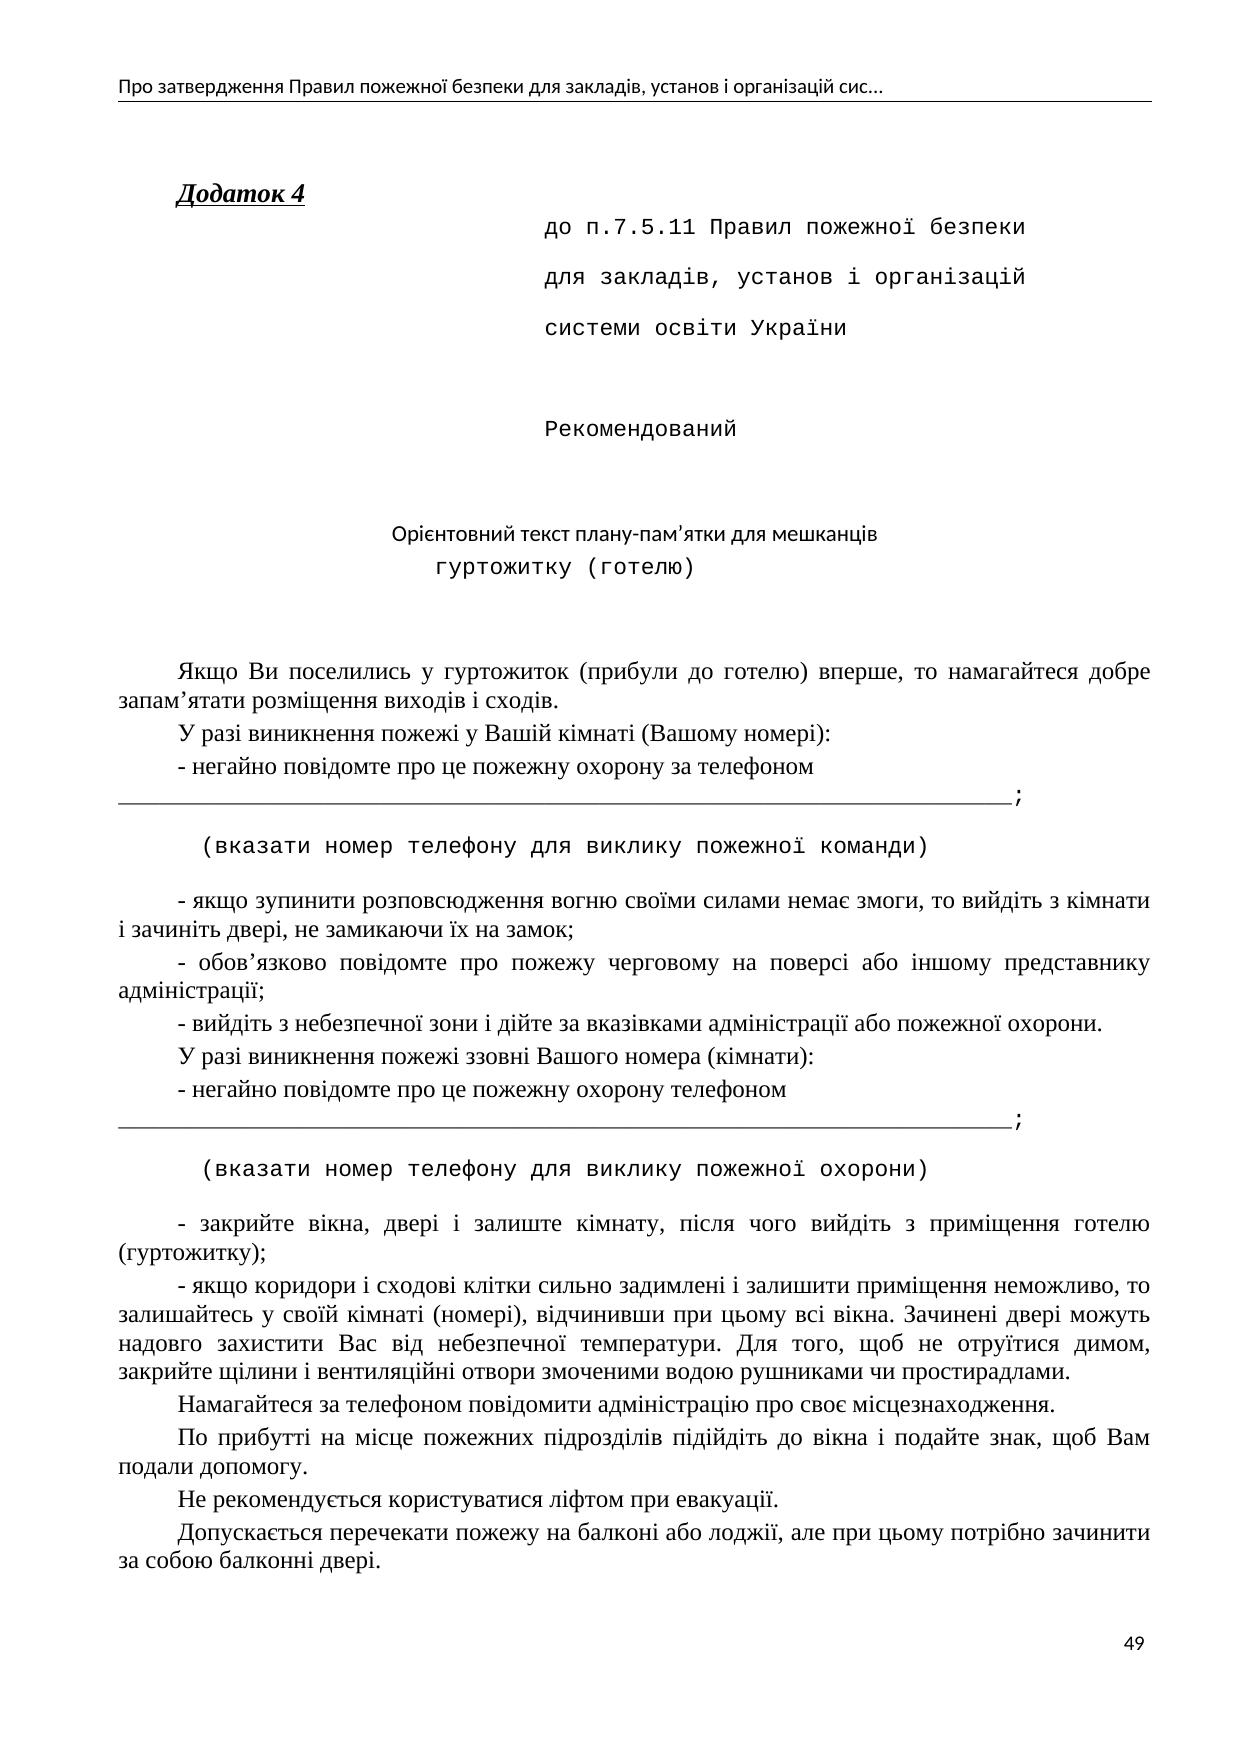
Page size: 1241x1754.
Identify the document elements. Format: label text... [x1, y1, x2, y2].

text гуртожитку (готелю) [118, 555, 1152, 581]
text Намагайтеся за телефоном повідомити адміністрацію про своє місцезнаходження. [118, 1389, 1152, 1418]
text Рекомендований [118, 417, 1152, 443]
text - якщо коридори і сходові клітки сильно задимлені і залишити приміщення неможливо, то залишайтесь у своїй кімнаті (номері), відчинивши при цьому всі вікна. Зачинені двері можуть надовго захистити Вас від небезпечної температури. Для того, щоб не отруїтися димом, закрийте щілини і вентиляційні отвори змоченими водою рушниками чи простирадлами. [118, 1270, 1152, 1385]
text - якщо зупинити розповсюдження вогню своїми силами немає змоги, то вийдіть з кімнати і зачиніть двері, не замикаючи їх на замок; [118, 885, 1152, 943]
text У разі виникнення пожежі у Вашій кімнаті (Вашому номері): [118, 718, 1152, 747]
text Орієнтовний текст плану-пам’ятки для мешканців [118, 519, 1152, 547]
text - негайно повідомте про це пожежну охорону телефоном [118, 1074, 1152, 1103]
text для закладів, установ і організацій [118, 266, 1152, 292]
text до п.7.5.11 Правил пожежної безпеки [118, 215, 1152, 241]
text (вказати номер телефону для виклику пожежної охорони) [118, 1158, 1152, 1184]
text системи освіти України [118, 316, 1152, 342]
text - обов’язково повідомте про пожежу черговому на поверсі або іншому представнику адміністрації; [118, 947, 1152, 1004]
text - закрийте вікна, двері і залиште кімнату, після чого вийдіть з приміщення готелю (гуртожитку); [118, 1208, 1152, 1266]
text - вийдіть з небезпечної зони і дійте за вказівками адміністрації або пожежної охорони. [118, 1008, 1152, 1037]
text Не рекомендується користуватися ліфтом при евакуації. [118, 1484, 1152, 1513]
text - негайно повідомте про це пожежну охорону за телефоном [118, 751, 1152, 780]
text _________________________________________________________________; [118, 1107, 1152, 1133]
text _________________________________________________________________; [118, 784, 1152, 810]
text Допускається перечекати пожежу на балконі або лоджії, але при цьому потрібно зачинити за собою балконні двері. [118, 1517, 1152, 1574]
subtitle Додаток 4 [177, 178, 1152, 209]
text Якщо Ви поселились у гуртожиток (прибули до готелю) вперше, то намагайтеся добре запам’ятати розміщення виходів і сходів. [118, 656, 1152, 714]
text У разі виникнення пожежі ззовні Вашого номера (кімнати): [118, 1041, 1152, 1070]
text По прибутті на місце пожежних підрозділів підійдіть до вікна і подайте знак, щоб Вам подали допомогу. [118, 1422, 1152, 1480]
text (вказати номер телефону для виклику пожежної команди) [118, 834, 1152, 860]
